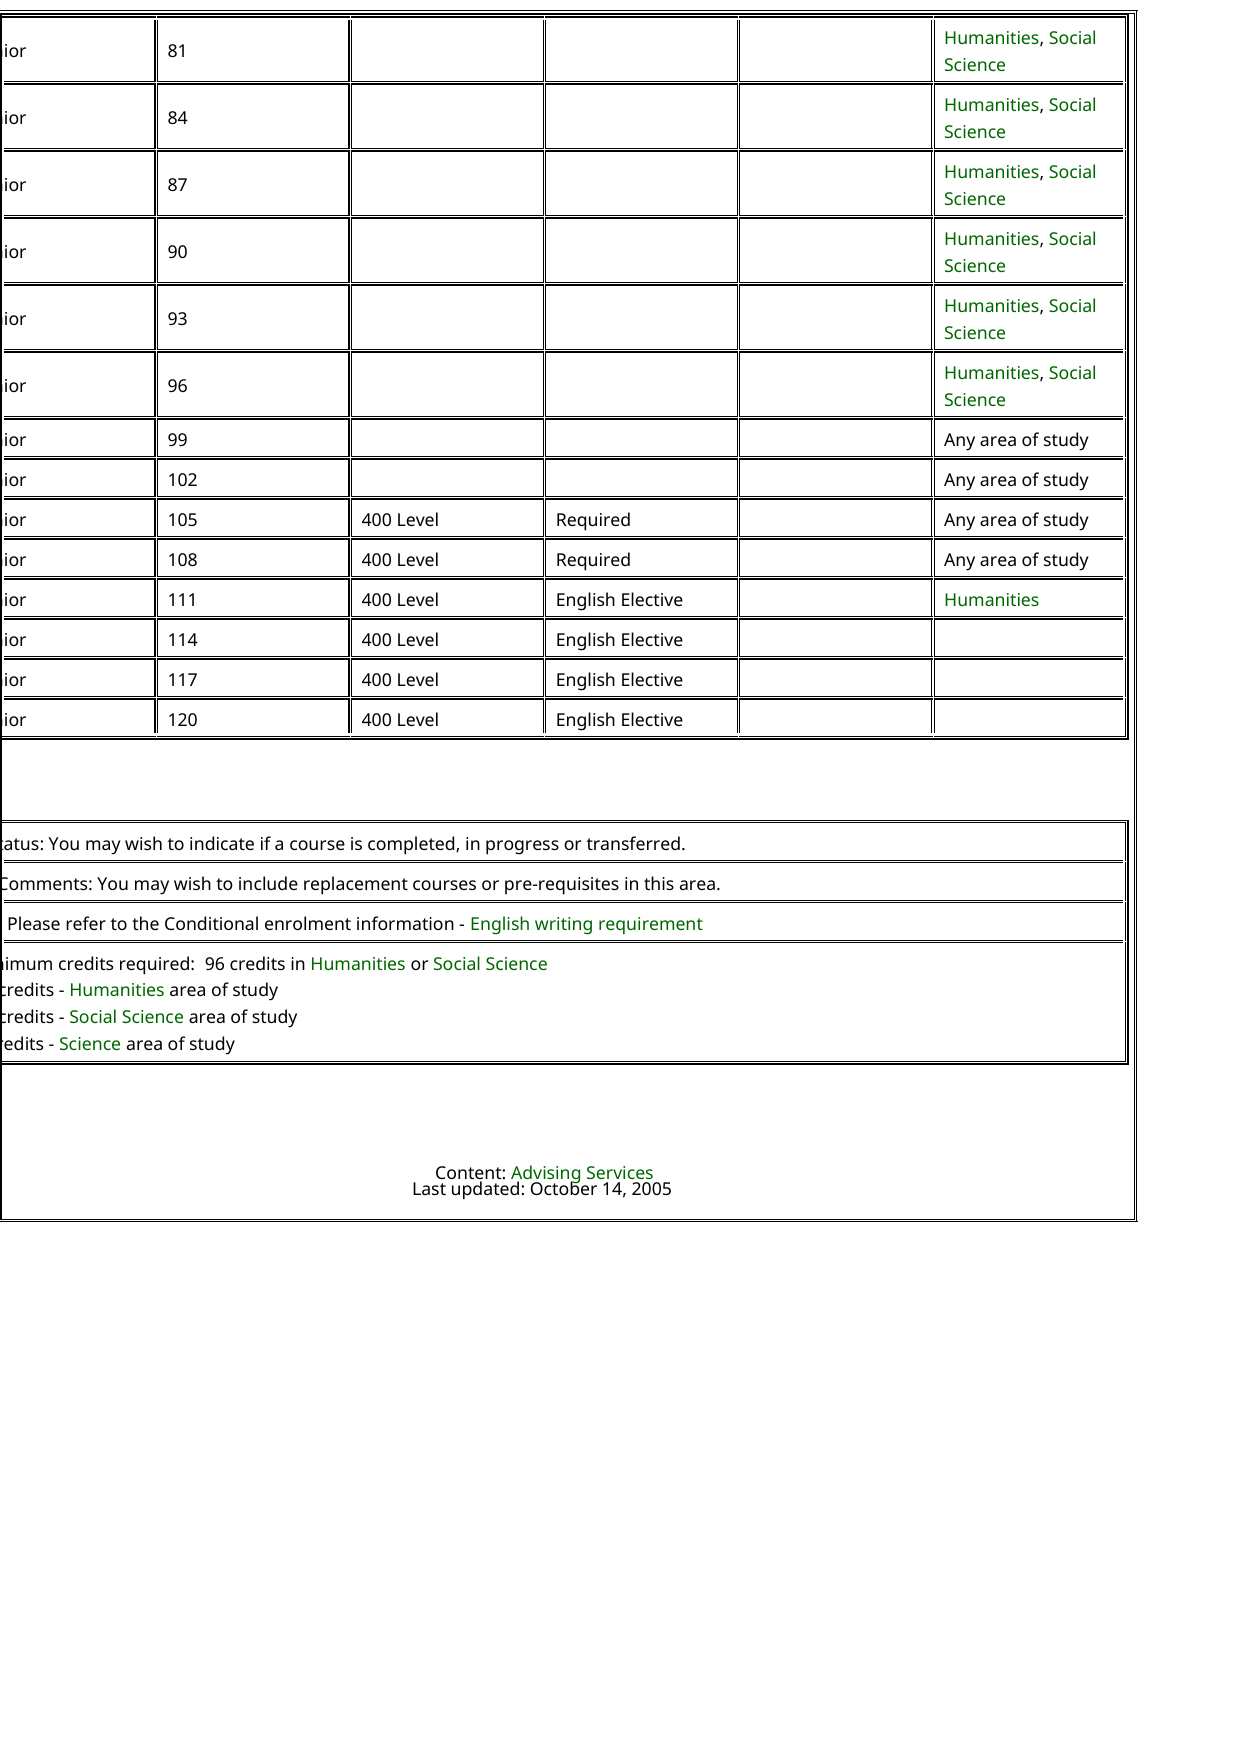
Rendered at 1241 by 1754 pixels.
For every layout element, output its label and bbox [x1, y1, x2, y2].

table_cell [2, 14, 1134, 1218]
